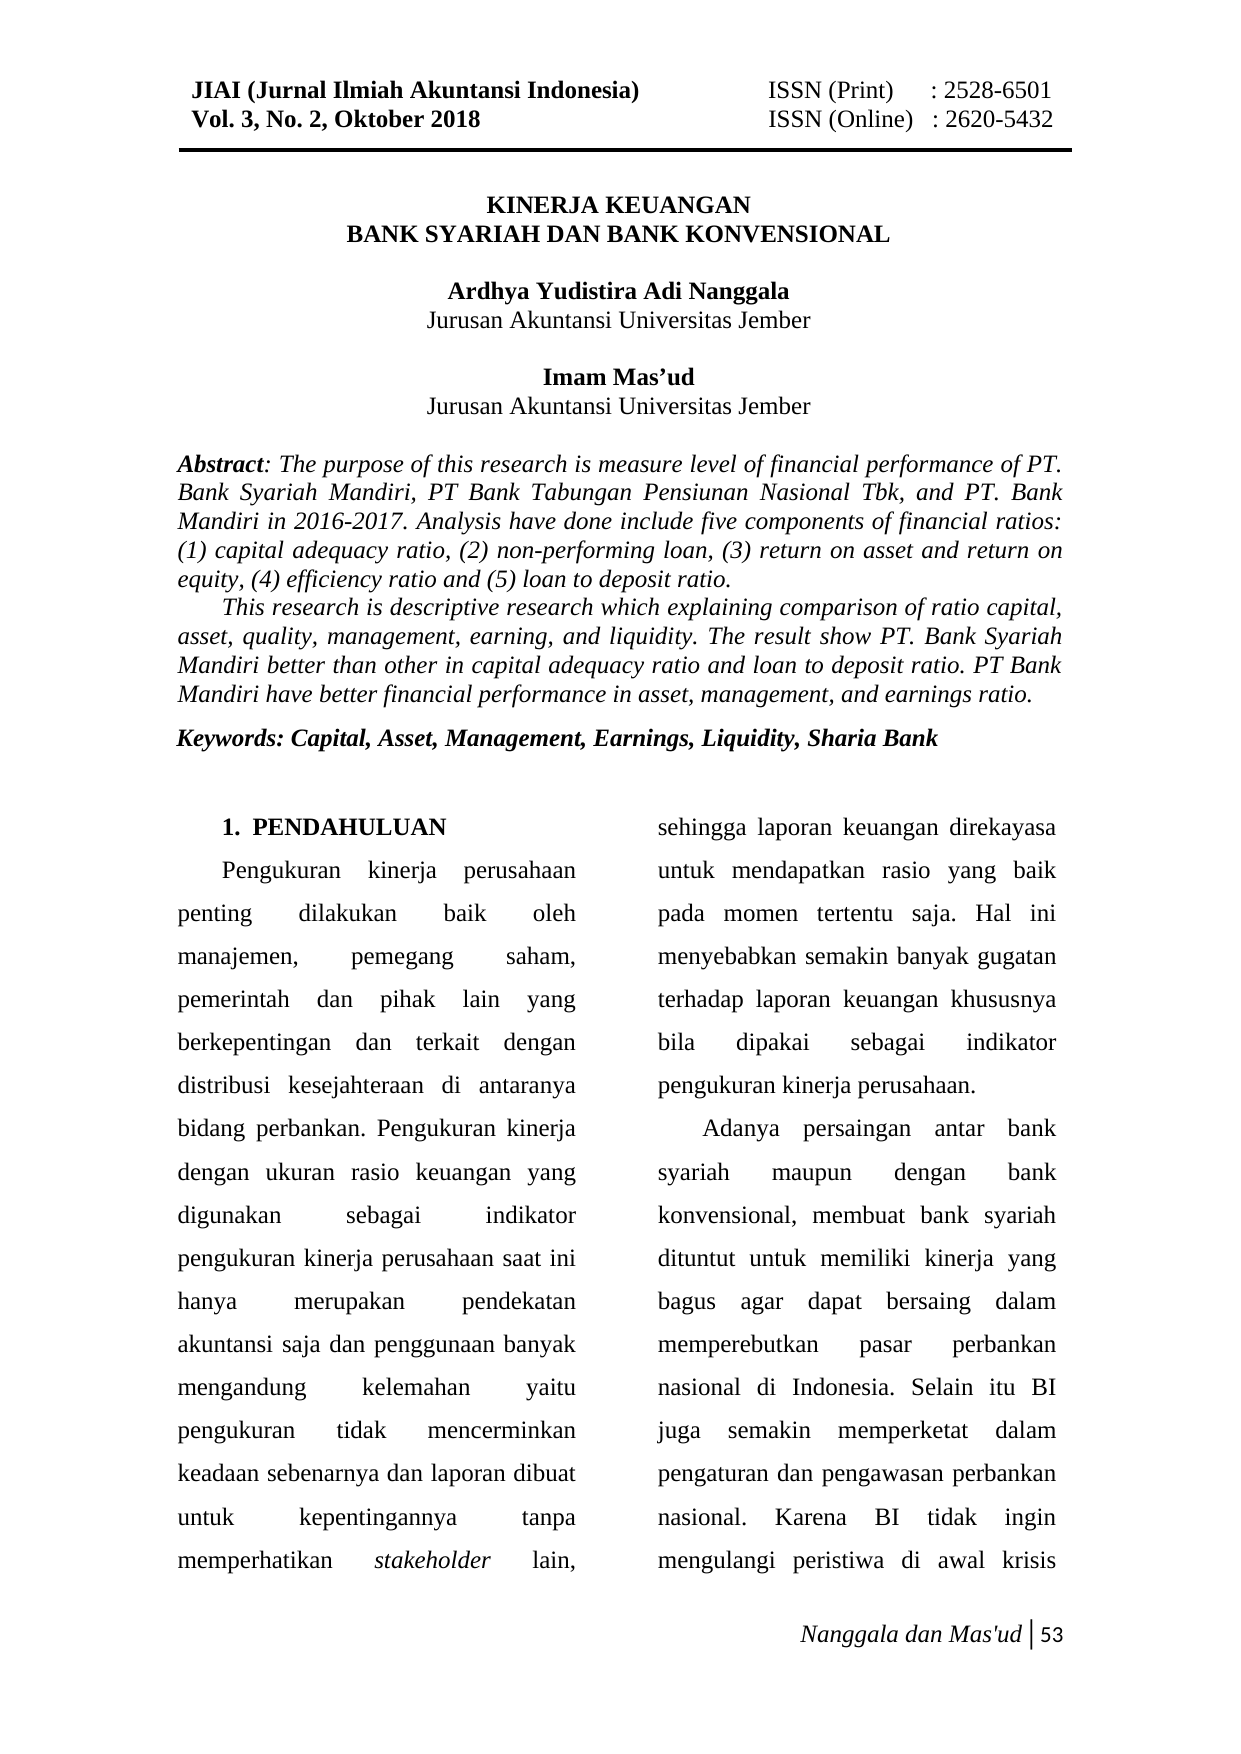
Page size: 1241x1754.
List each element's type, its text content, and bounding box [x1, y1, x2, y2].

text Imam Mas’ud [177, 362, 1060, 391]
text Keywords: Capital, Asset, Management, Earnings, Liquidity, Sharia Bank [176, 723, 1013, 752]
text Ardhya Yudistira Adi Nanggala [177, 276, 1060, 305]
text BANK SYARIAH DAN BANK KONVENSIONAL [177, 219, 1060, 247]
text Pengukuran kinerja perusahaan penting dilakukan baik oleh manajemen, pemegang saham, pemerintah dan pihak lain yang berkepentingan dan terkait dengan distribusi kesejahteraan di antaranya bidang perbankan. Pengukuran kinerja dengan ukuran rasio keuangan yang digunakan sebagai indikator pengukuran kinerja perusahaan saat ini hanya merupakan pendekatan akuntansi saja dan penggunaan banyak mengandung kelemahan yaitu pengukuran tidak mencerminkan keadaan sebenarnya dan laporan dibuat untuk kepentingannya tanpa memperhatikan stakeholder lain, sehingga laporan keuangan direkayasa untuk mendapatkan rasio yang baik pada momen tertentu saja. Hal ini menyebabkan semakin banyak gugatan terhadap laporan keuangan khususnya bila dipakai sebagai indikator pengukuran kinerja perusahaan. [177, 855, 576, 1573]
text Jurusan Akuntansi Universitas Jember [177, 391, 1060, 420]
text Abstract: The purpose of this research is measure level of financial performance of PT. Bank Syariah Mandiri, PT Bank Tabungan Pensiunan Nasional Tbk, and PT. Bank Mandiri in 2016-2017. Analysis have done include five components of financial ratios: (1) capital adequacy ratio, (2) non-performing loan, (3) return on asset and return on equity, (4) efficiency ratio and (5) loan to deposit ratio. [177, 449, 1063, 592]
text This research is descriptive research which explaining comparison of ratio capital, asset, quality, management, earning, and liquidity. The result show PT. Bank Syariah Mandiri better than other in capital adequacy ratio and loan to deposit ratio. PT Bank Mandiri have better financial performance in asset, management, and earnings ratio. [177, 592, 1063, 707]
subtitle PENDAHULUAN [177, 812, 583, 840]
text KINERJA KEUANGAN [177, 190, 1060, 219]
text Pengukuran kinerja perusahaan penting dilakukan baik oleh manajemen, pemegang saham, pemerintah dan pihak lain yang berkepentingan dan terkait dengan distribusi kesejahteraan di antaranya bidang perbankan. Pengukuran kinerja dengan ukuran rasio keuangan yang digunakan sebagai indikator pengukuran kinerja perusahaan saat ini hanya merupakan pendekatan akuntansi saja dan penggunaan banyak mengandung kelemahan yaitu pengukuran tidak mencerminkan keadaan sebenarnya dan laporan dibuat untuk kepentingannya tanpa memperhatikan stakeholder lain, sehingga laporan keuangan direkayasa untuk mendapatkan rasio yang baik pada momen tertentu saja. Hal ini menyebabkan semakin banyak gugatan terhadap laporan keuangan khususnya bila dipakai sebagai indikator pengukuran kinerja perusahaan. [658, 812, 1056, 1099]
text Jurusan Akuntansi Universitas Jember [177, 305, 1060, 334]
